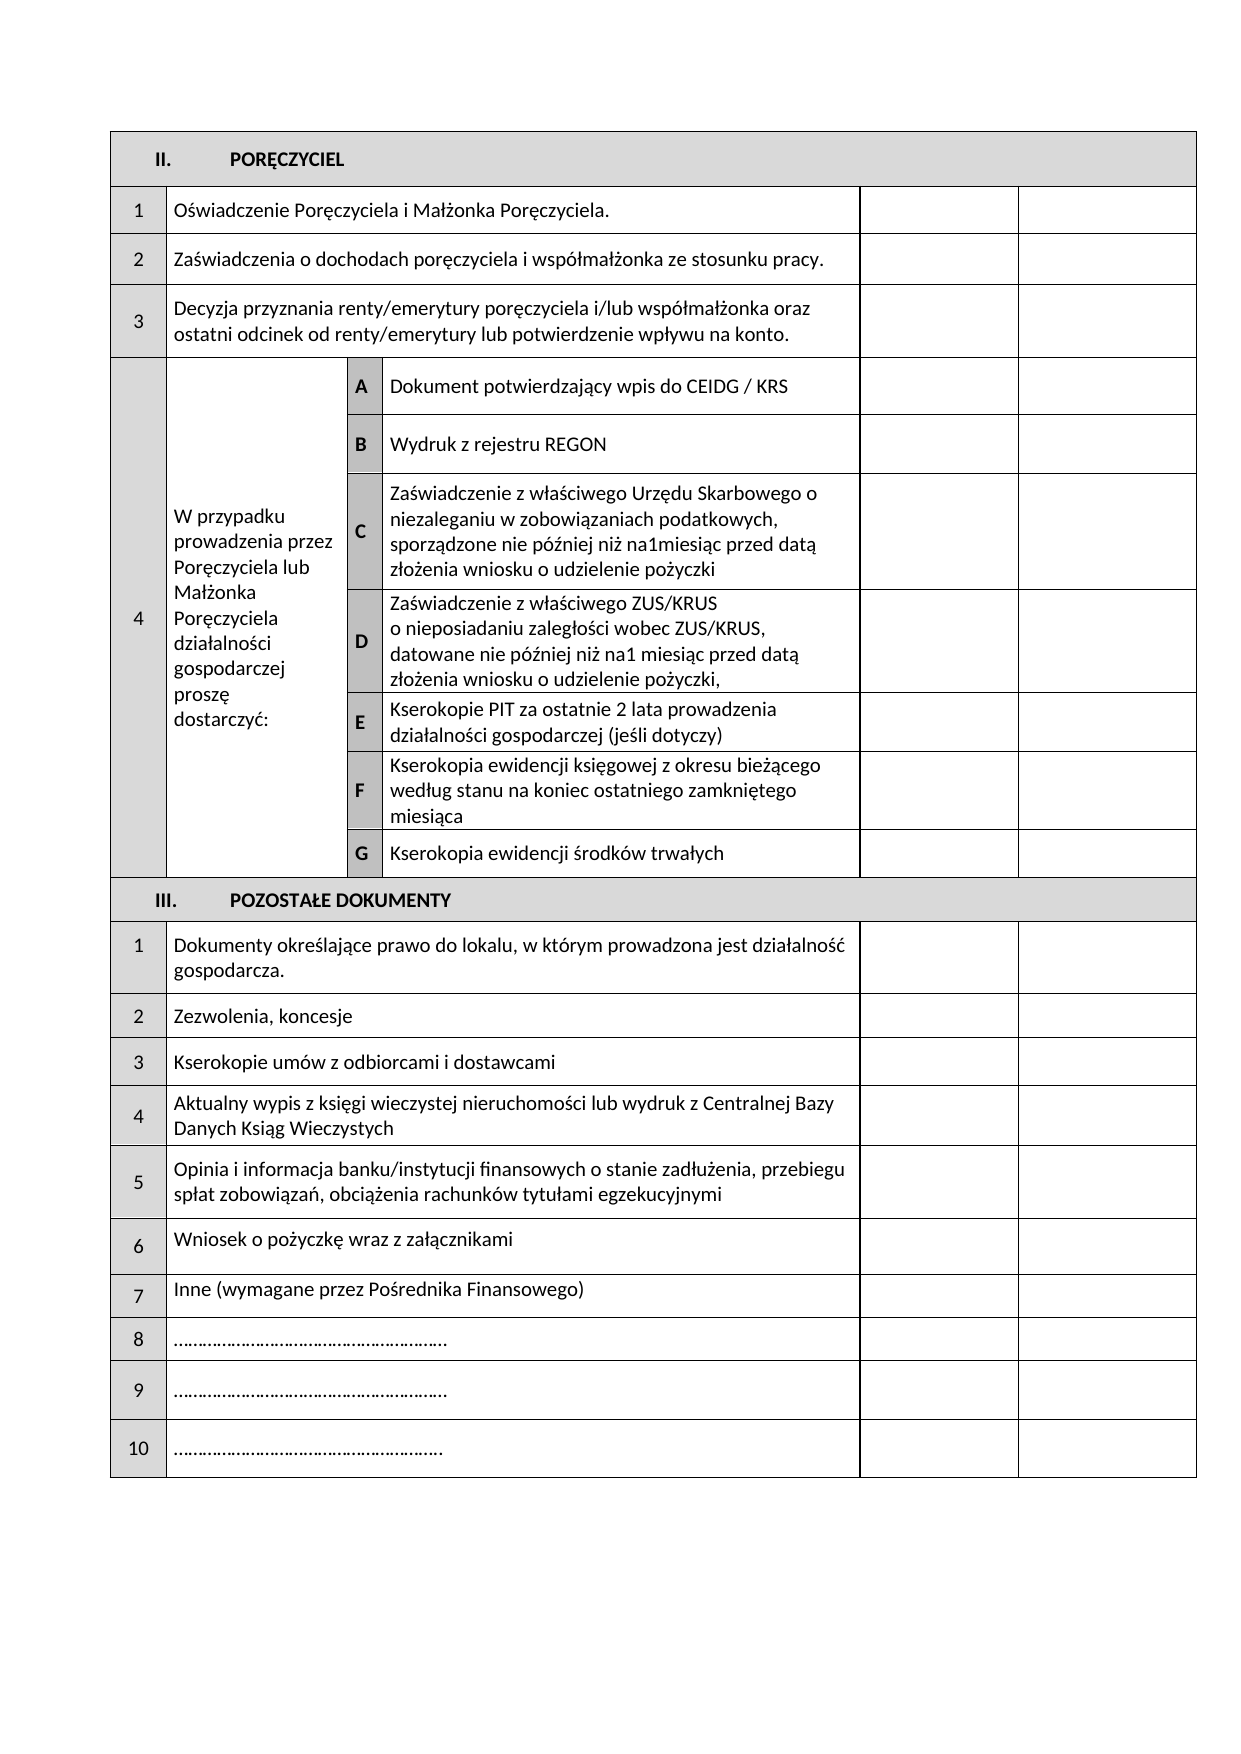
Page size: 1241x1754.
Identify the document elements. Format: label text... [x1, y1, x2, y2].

table_cell ………………………………………………… [167, 1318, 859, 1360]
table_cell W przypadku prowadzenia przez Poręczyciela lub Małżonka Poręczyciela działalności gospodarczej proszę dostarczyć: [167, 358, 347, 877]
table_cell [861, 358, 1018, 414]
table_cell [1019, 1038, 1196, 1085]
table_cell Wydruk z rejestru REGON [383, 415, 859, 472]
table_cell [1019, 1361, 1196, 1419]
table_cell Zaświadczenie z właściwego Urzędu Skarbowego o niezaleganiu w zobowiązaniach podatkowych, sporządzone nie później niż na1miesiąc przed datą złożenia wniosku o udzielenie pożyczki [383, 474, 859, 589]
table_cell [1019, 234, 1196, 284]
table_cell 8 [111, 1318, 166, 1360]
table_cell [861, 285, 1018, 357]
table_cell [1019, 1318, 1196, 1360]
table_cell [1019, 474, 1196, 589]
table_cell Inne (wymagane przez Pośrednika Finansowego) [167, 1275, 859, 1317]
table_cell [1019, 1146, 1196, 1217]
table_cell 9 [111, 1361, 166, 1419]
table_cell [1019, 922, 1196, 993]
table_cell [1019, 830, 1196, 877]
table_cell Oświadczenie Poręczyciela i Małżonka Poręczyciela. [167, 187, 859, 233]
table_cell Zaświadczenie z właściwego ZUS/KRUS o nieposiadaniu zaległości wobec ZUS/KRUS, datowane nie później niż na1 miesiąc przed datą złożenia wniosku o udzielenie pożyczki, [383, 590, 859, 692]
table_cell 2 [111, 994, 166, 1037]
table_cell [861, 474, 1018, 589]
table_cell [861, 1038, 1018, 1085]
table_cell [1019, 1086, 1196, 1144]
table_cell Opinia i informacja banku/instytucji finansowych o stanie zadłużenia, przebiegu spłat zobowiązań, obciążenia rachunków tytułami egzekucyjnymi [167, 1146, 859, 1217]
table_cell E [348, 693, 382, 751]
table_cell [861, 590, 1018, 692]
table_cell Dokumenty określające prawo do lokalu, w którym prowadzona jest działalność gospodarcza. [167, 922, 859, 993]
table_cell [1019, 187, 1196, 233]
table_cell 3 [111, 285, 166, 357]
table_cell 1 [111, 187, 166, 233]
table_cell [861, 830, 1018, 877]
table_cell 7 [111, 1275, 166, 1317]
table_cell G [348, 830, 382, 877]
table_cell [861, 1275, 1018, 1317]
table_cell Kserokopia ewidencji środków trwałych [383, 830, 859, 877]
table_cell Zezwolenia, koncesje [167, 994, 859, 1037]
table_cell 10 [111, 1420, 166, 1477]
table_cell B [348, 415, 382, 472]
table_cell Kserokopie umów z odbiorcami i dostawcami [167, 1038, 859, 1085]
table_cell [861, 1146, 1018, 1217]
table_cell [861, 1420, 1018, 1477]
table_cell C [348, 474, 382, 589]
table_cell A [348, 358, 382, 414]
table_cell D [348, 590, 382, 692]
table_cell [861, 922, 1018, 993]
table_cell [1019, 1420, 1196, 1477]
table_cell ……………………………………………….. [167, 1420, 859, 1477]
table_cell 4 [111, 1086, 166, 1144]
table_cell [861, 994, 1018, 1037]
table_cell [861, 234, 1018, 284]
table_cell [1019, 590, 1196, 692]
table_cell [861, 693, 1018, 751]
table_cell [861, 752, 1018, 828]
table_cell [861, 1318, 1018, 1360]
table_cell ………………………………………………… [167, 1361, 859, 1419]
table_cell [861, 1219, 1018, 1274]
table_cell Kserokopia ewidencji księgowej z okresu bieżącego według stanu na koniec ostatniego zamkniętego miesiąca [383, 752, 859, 828]
table_cell [1019, 1275, 1196, 1317]
table_cell 2 [111, 234, 166, 284]
table_cell [1019, 693, 1196, 751]
table_cell Decyzja przyznania renty/emerytury poręczyciela i/lub współmałżonka oraz ostatni odcinek od renty/emerytury lub potwierdzenie wpływu na konto. [167, 285, 859, 357]
table_cell [1019, 285, 1196, 357]
table_cell Zaświadczenia o dochodach poręczyciela i współmałżonka ze stosunku pracy. [167, 234, 859, 284]
table_cell [861, 1086, 1018, 1144]
table_cell 4 [111, 358, 166, 877]
table_cell 3 [111, 1038, 166, 1085]
table_cell [1019, 415, 1196, 472]
table_cell POZOSTAŁE DOKUMENTY [111, 878, 1196, 921]
table_cell F [348, 752, 382, 828]
table_cell Aktualny wypis z księgi wieczystej nieruchomości lub wydruk z Centralnej Bazy Danych Ksiąg Wieczystych [167, 1086, 859, 1144]
table_cell [1019, 1219, 1196, 1274]
table_cell [1019, 752, 1196, 828]
table_cell 5 [111, 1146, 166, 1217]
table_cell Dokument potwierdzający wpis do CEIDG / KRS [383, 358, 859, 414]
table_cell Kserokopie PIT za ostatnie 2 lata prowadzenia działalności gospodarczej (jeśli dotyczy) [383, 693, 859, 751]
table_cell 6 [111, 1219, 166, 1274]
table_header PORĘCZYCIEL [111, 132, 1196, 186]
table_cell [1019, 994, 1196, 1037]
table_cell [861, 187, 1018, 233]
table_cell Wniosek o pożyczkę wraz z załącznikami [167, 1219, 859, 1274]
table_cell [861, 1361, 1018, 1419]
table_cell [1019, 358, 1196, 414]
table_cell 1 [111, 922, 166, 993]
table_cell [861, 415, 1018, 472]
